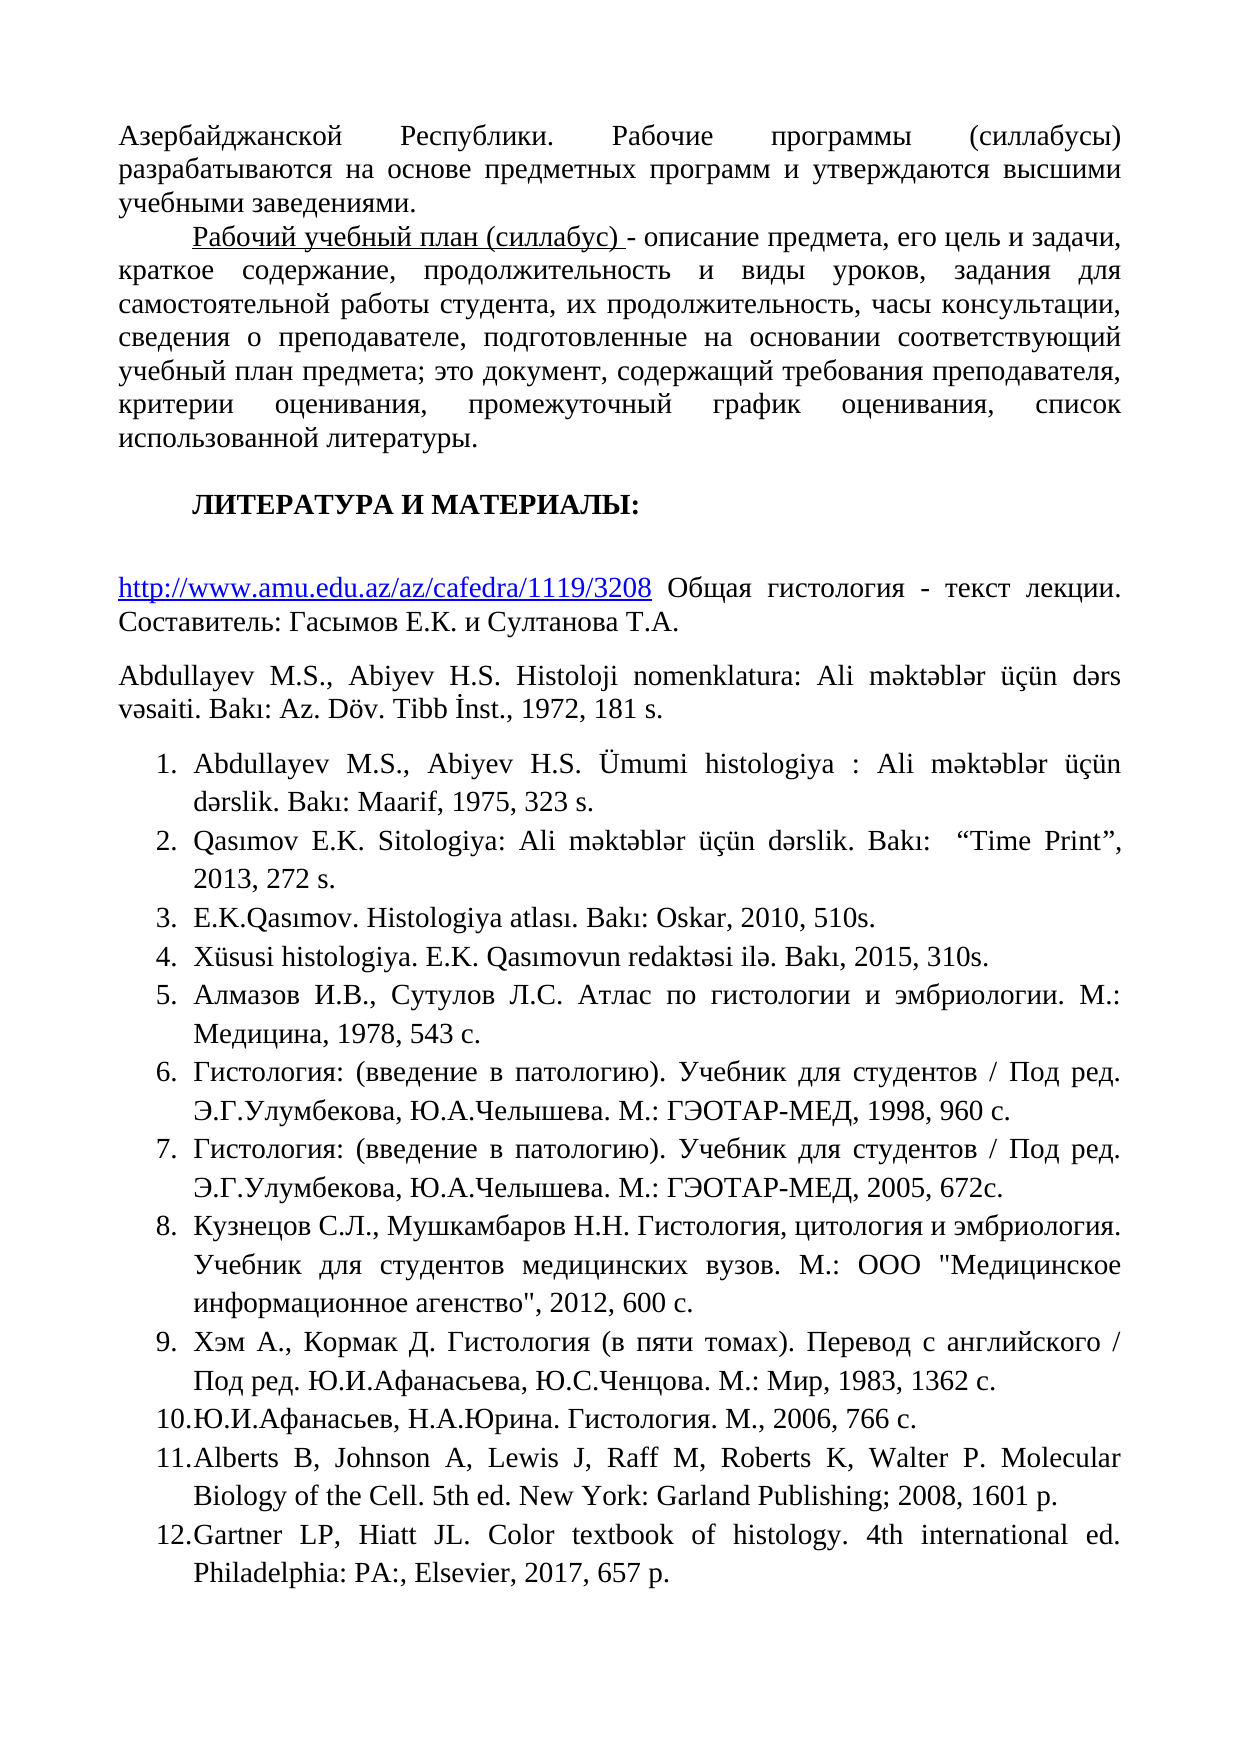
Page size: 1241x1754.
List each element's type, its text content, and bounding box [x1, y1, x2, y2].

list Хэм А., Кормак Д. Гистология (в пяти томах). Перевод с английского / Под ред. Ю.И.Афанасьева, Ю.С.Ченцова. М.: Мир, 1983, 1362 с. [156, 1324, 1122, 1396]
list Qasımov E.K. Sitologiya: Ali məktəblər üçün dərslik. Bakı: “Time Print”, 2013, 272 s. [156, 823, 1122, 895]
list Гистология: (введение в патологию). Учебник для студентов / Под ред. Э.Г.Улумбекова, Ю.А.Челышева. М.: ГЭОТАР-МЕД, 1998, 960 с. [156, 1054, 1122, 1126]
text ЛИТЕРАТУРА И МАТЕРИАЛЫ: [118, 487, 1122, 521]
text Рабочий учебный план (силлабус) - описание предмета, его цель и задачи, краткое содержание, продолжительность и виды уроков, задания для самостоятельной работы студента, их продолжительность, часы консультации, сведения о преподавателе, подготовленные на основании соответствующий учебный план предмета; это документ, содержащий требования преподавателя, критерии оценивания, промежуточный график оценивания, список использованной литературы. [118, 219, 1122, 453]
list Гистология: (введение в патологию). Учебник для студентов / Под ред. Э.Г.Улумбекова, Ю.А.Челышева. М.: ГЭОТАР-МЕД, 2005, 672c. [156, 1131, 1122, 1203]
list Abdullayev M.S., Abiyev H.S. Ümumi histologiya : Ali məktəblər üçün dərslik. Bakı: Maarif, 1975, 323 s. [156, 746, 1122, 818]
list Ю.И.Афанасьев, Н.А.Юрина. Гистология. М., 2006, 766 с. [156, 1401, 1122, 1435]
list Alberts B, Johnson A, Lewis J, Raff M, Roberts K, Walter P. Molecular Biology of the Cell. 5th ed. New York: Garland Publishing; 2008, 1601 p. [156, 1440, 1122, 1512]
list Кузнецов С.Л., Мушкамбаров Н.Н. Гистология, цитология и эмбриология. Учебник для студентов медицинских вузов. М.: ООО "Медицинское информационное агенство", 2012, 600 с. [156, 1208, 1122, 1319]
list Gartner LP, Hiatt JL. Color textbook of histology. 4th international ed. Philadelphia: PA:, Elsevier, 2017, 657 p. [156, 1517, 1122, 1589]
text http://www.amu.edu.az/az/cafedra/1119/3208 Общая гистология - текст лекции. Составитель: Гасымов Е.К. и Султанова Т.А. [118, 570, 1122, 637]
list Алмазов И.В., Сутулов Л.С. Атлас по гистологии и эмбриологии. М.: Медицина, 1978, 543 с. [156, 977, 1122, 1049]
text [118, 118, 1122, 219]
text Abdullayev M.S., Abiyev H.S. Histoloji nomenklatura: Ali məktəblər üçün dərs vəsaiti. Bakı: Az. Döv. Tibb İnst., 1972, 181 s. [118, 658, 1122, 725]
list E.K.Qasımov. Histologiya atlası. Bakı: Oskar, 2010, 510s. [156, 900, 1122, 934]
list Xüsusi histologiya. E.K. Qasımovun redaktəsi ilə. Bakı, 2015, 310s. [156, 939, 1122, 972]
